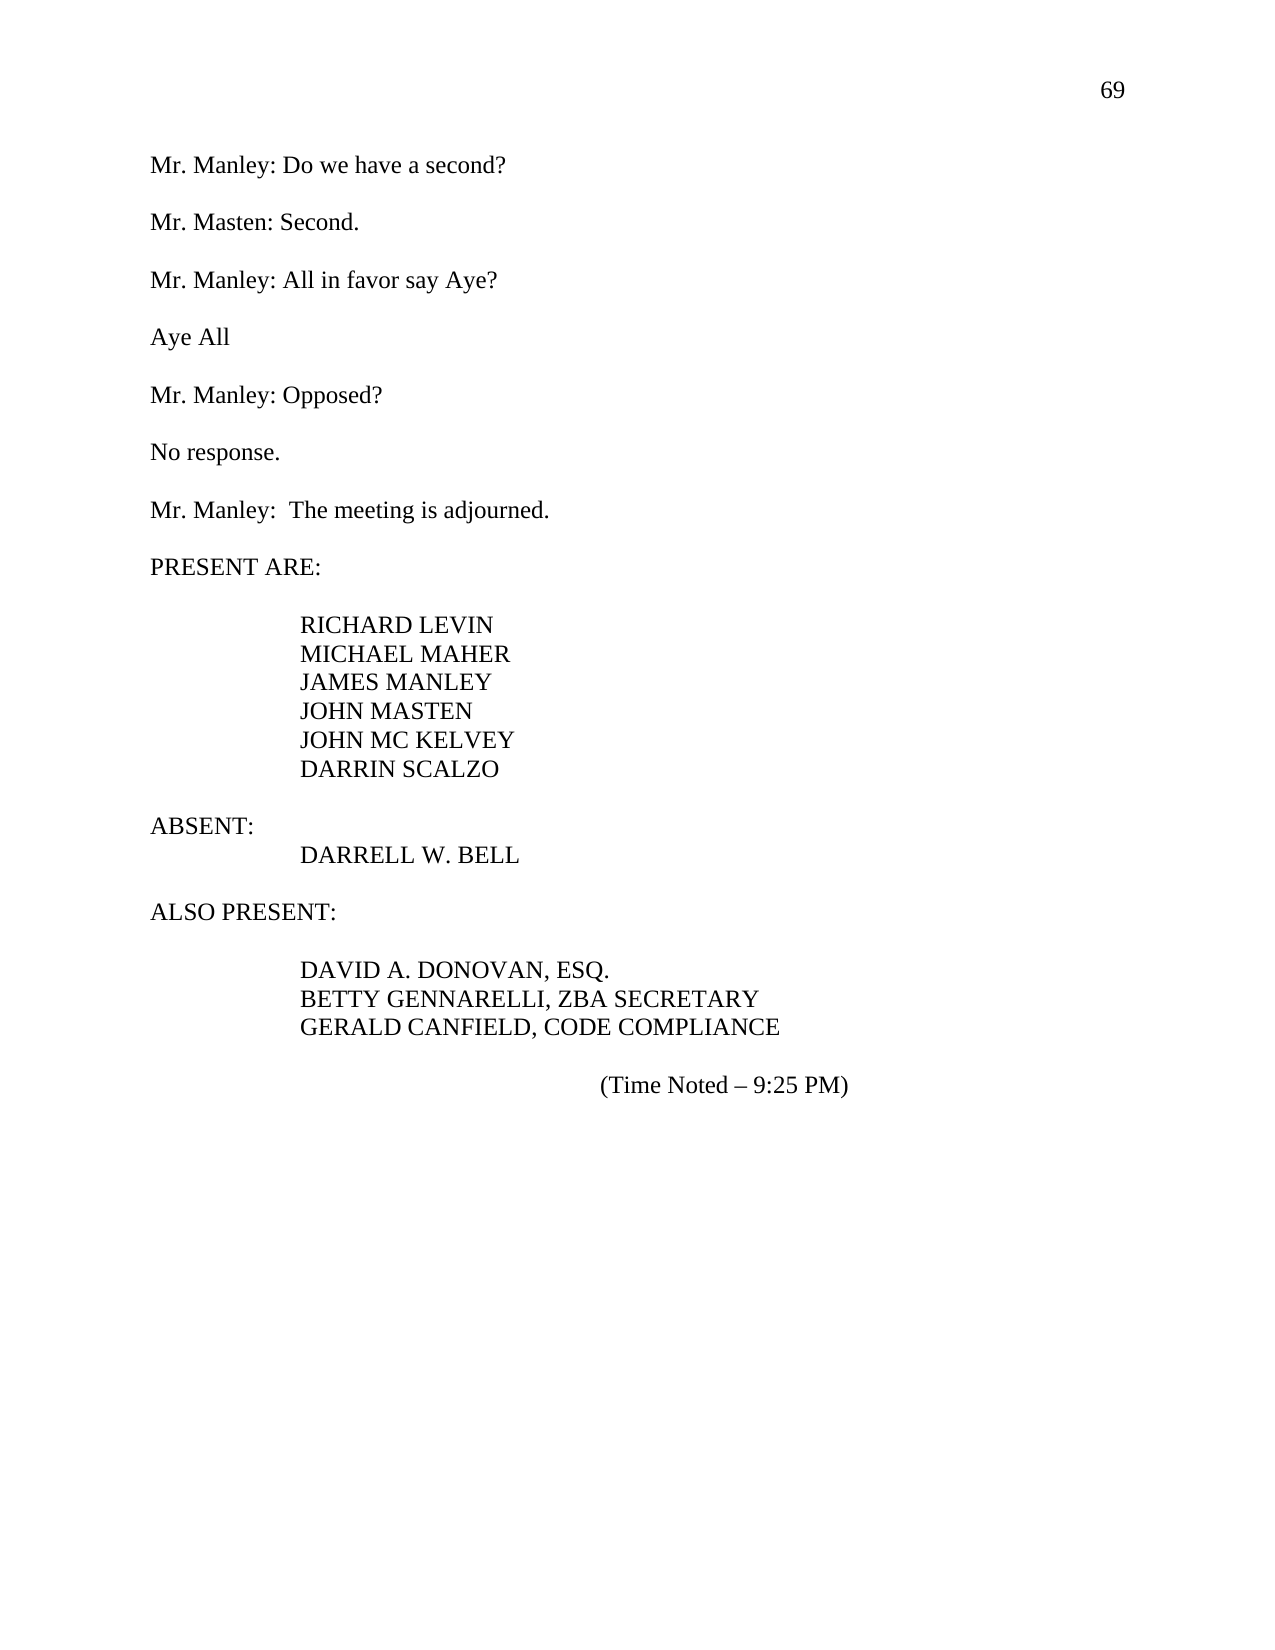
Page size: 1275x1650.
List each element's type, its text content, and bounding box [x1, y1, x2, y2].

text Mr. Manley: The meeting is adjourned. [150, 495, 1125, 524]
text ABSENT: [150, 811, 1125, 840]
text MICHAEL MAHER [150, 639, 1125, 667]
text PRESENT ARE: [150, 552, 1125, 581]
text (Time Noted – 9:25 PM) [150, 1070, 1125, 1099]
text Mr. Manley: Do we have a second? [150, 150, 1125, 179]
text RICHARD LEVIN [150, 610, 1125, 639]
text Mr. Manley: Opposed? [150, 380, 1125, 409]
text GERALD CANFIELD, CODE COMPLIANCE [150, 1012, 1125, 1041]
text JOHN MASTEN [150, 696, 1125, 725]
text DARRIN SCALZO [150, 754, 1125, 782]
text ALSO PRESENT: [150, 897, 1125, 926]
text JAMES MANLEY [150, 667, 1125, 696]
text No response. [150, 437, 1125, 466]
text DARRELL W. BELL [150, 840, 1125, 869]
text Mr. Masten: Second. [150, 207, 1125, 236]
text BETTY GENNARELLI, ZBA SECRETARY [150, 984, 1125, 1012]
text Aye All [150, 322, 1125, 351]
text JOHN MC KELVEY [225, 725, 1125, 754]
text DAVID A. DONOVAN, ESQ. [150, 955, 1125, 984]
text Mr. Manley: All in favor say Aye? [150, 265, 1125, 294]
